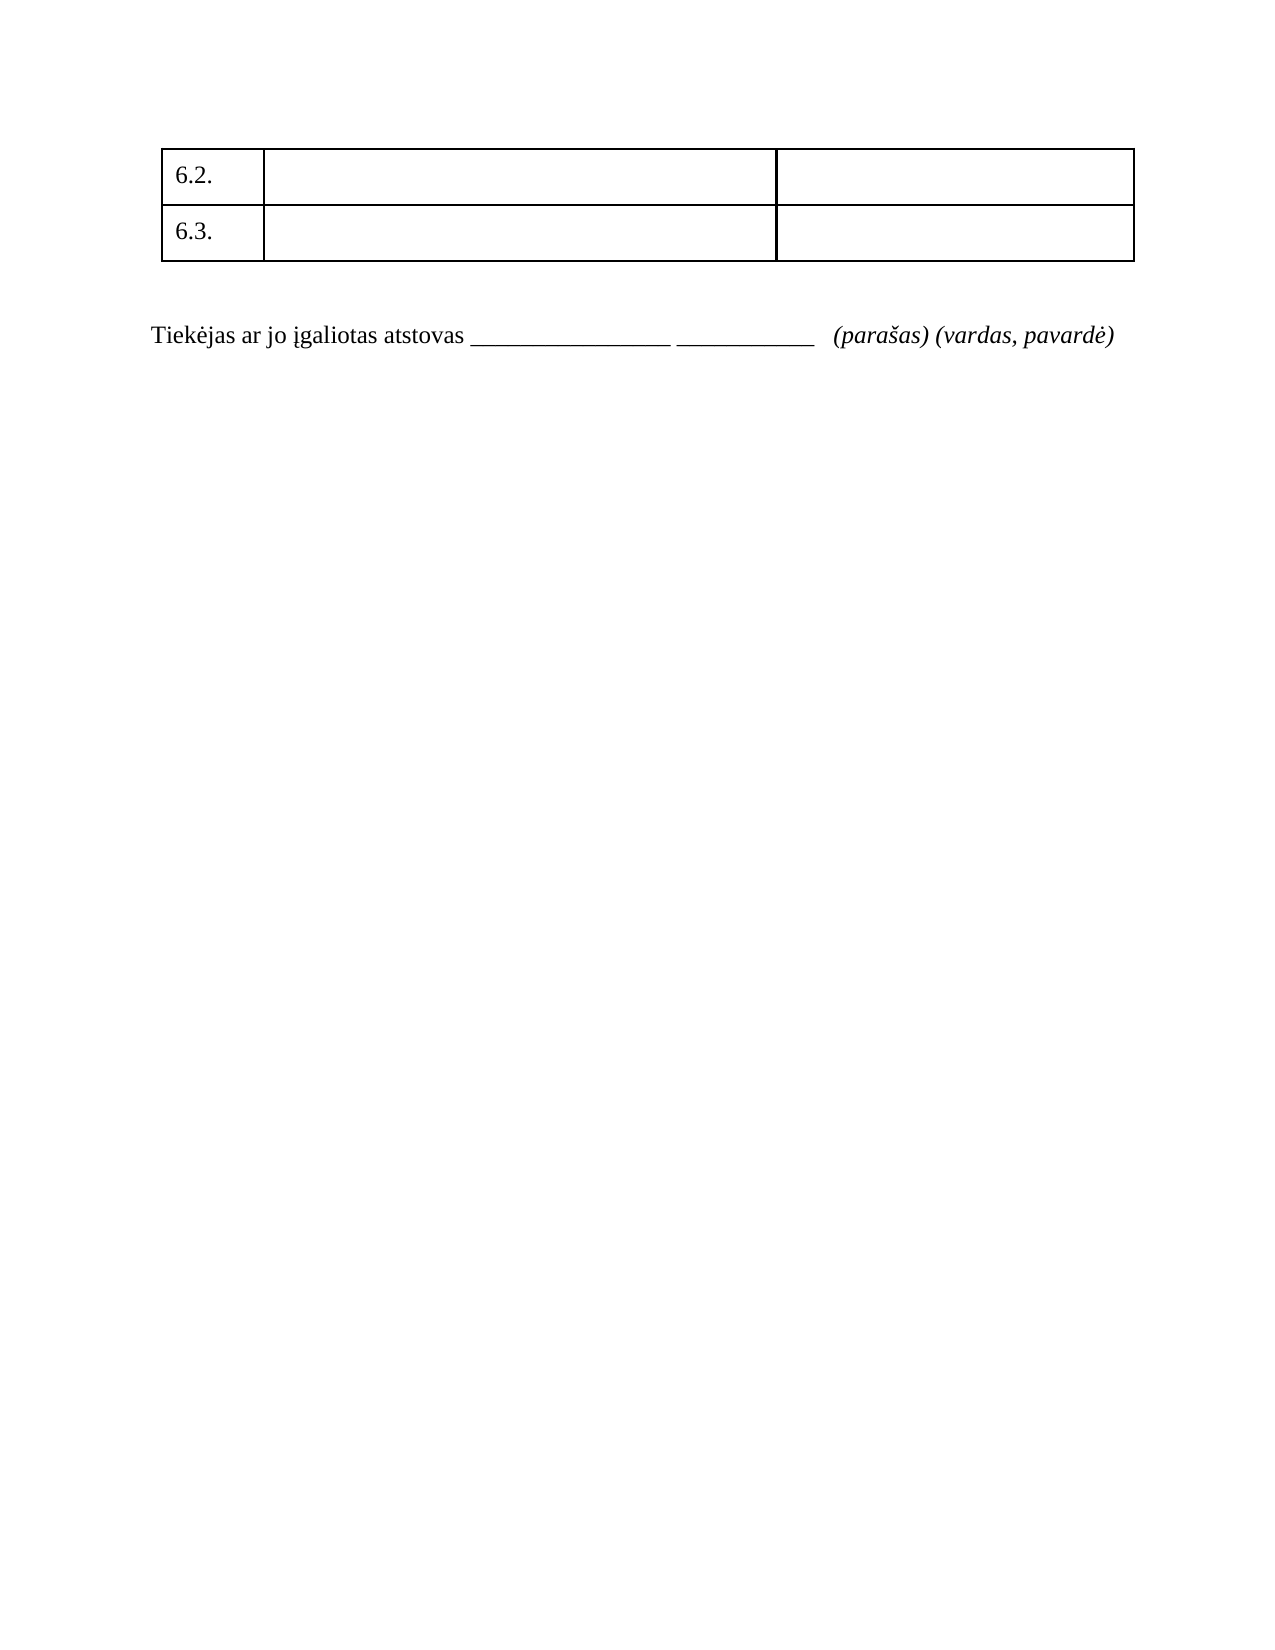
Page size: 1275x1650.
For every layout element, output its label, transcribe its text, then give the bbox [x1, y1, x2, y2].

table_cell 6.2. [163, 150, 263, 204]
table_cell [265, 206, 775, 259]
table_cell 6.3. [163, 206, 263, 259]
text Tiekėjas ar jo įgaliotas atstovas ________________ ___________ (parašas) (vardas, pavardė) [150, 322, 1126, 349]
table_cell [778, 150, 1133, 204]
table_cell [265, 150, 775, 204]
table_cell [778, 206, 1133, 259]
